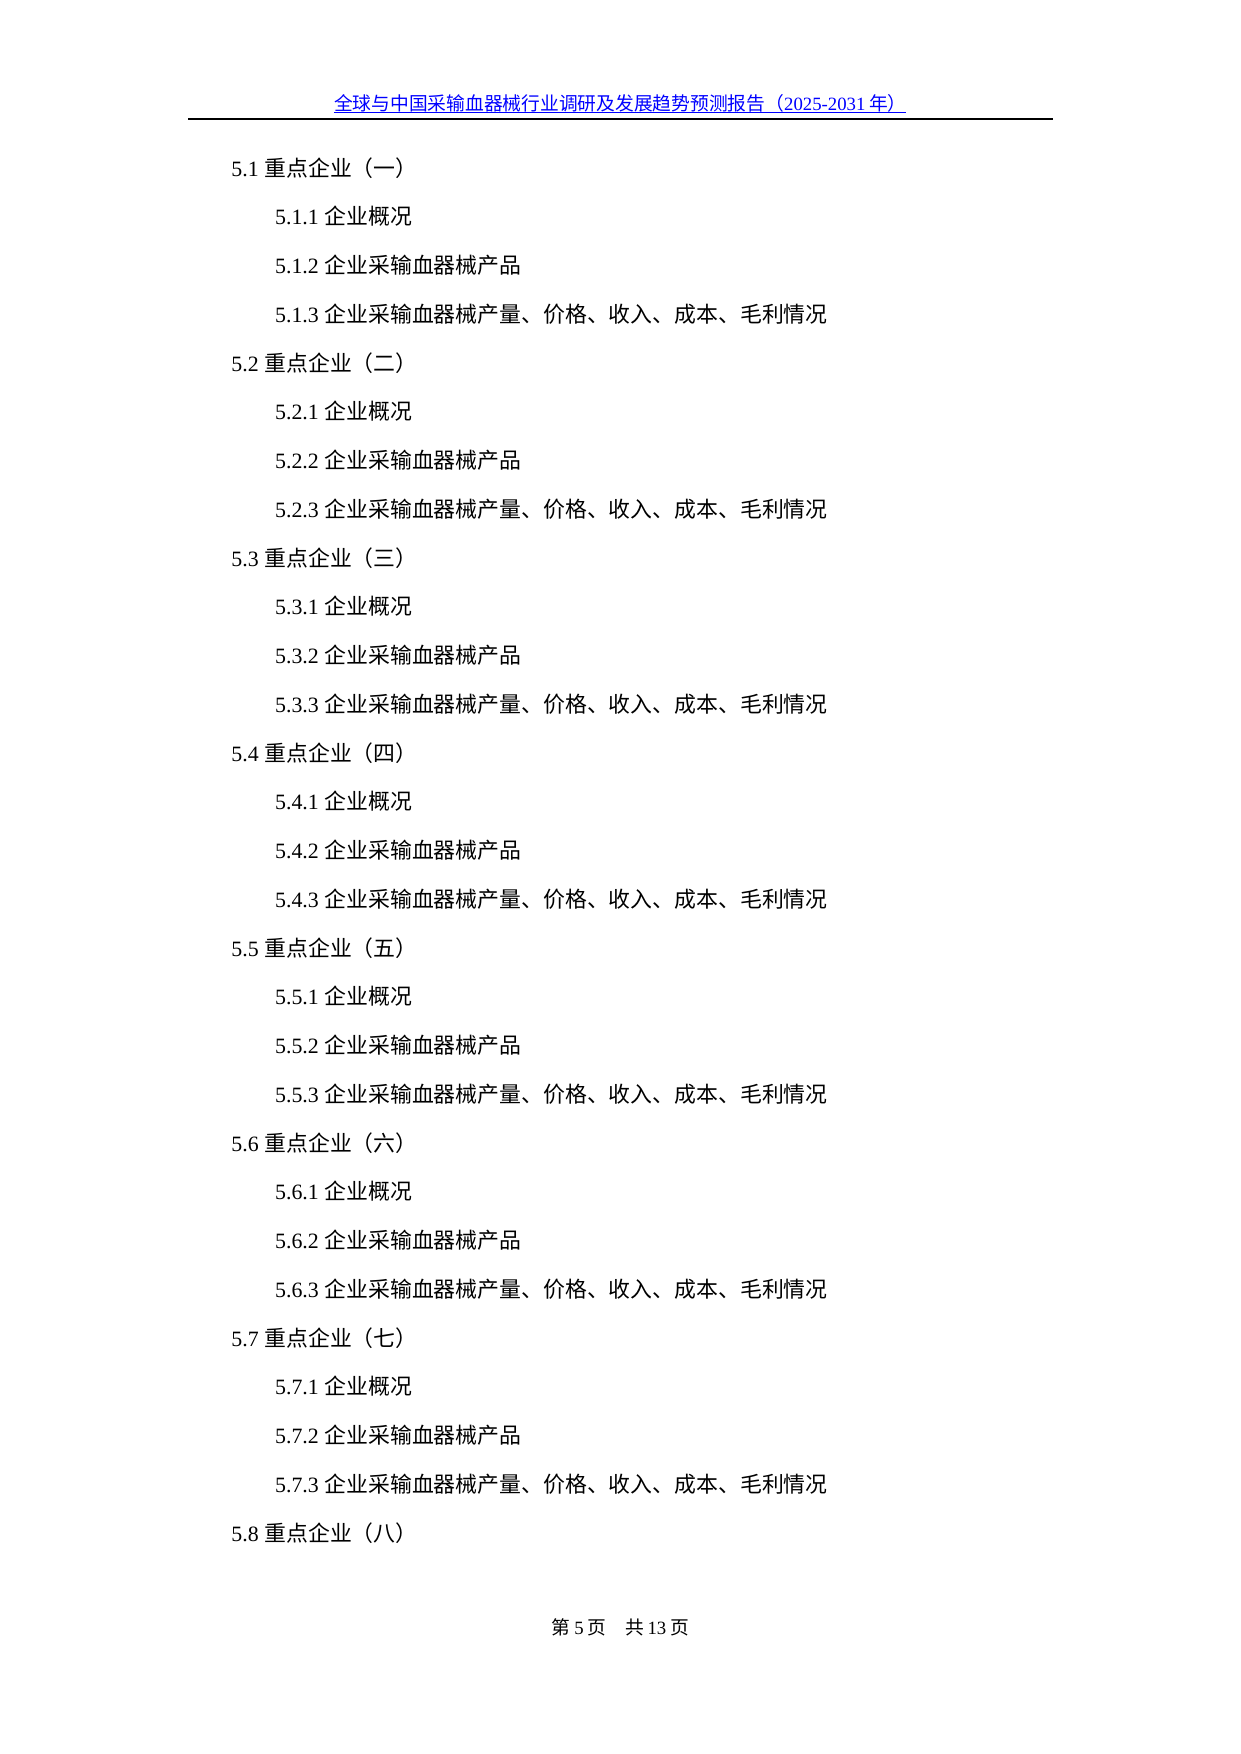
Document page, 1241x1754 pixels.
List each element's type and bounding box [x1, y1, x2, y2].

text [187, 150, 1053, 1548]
